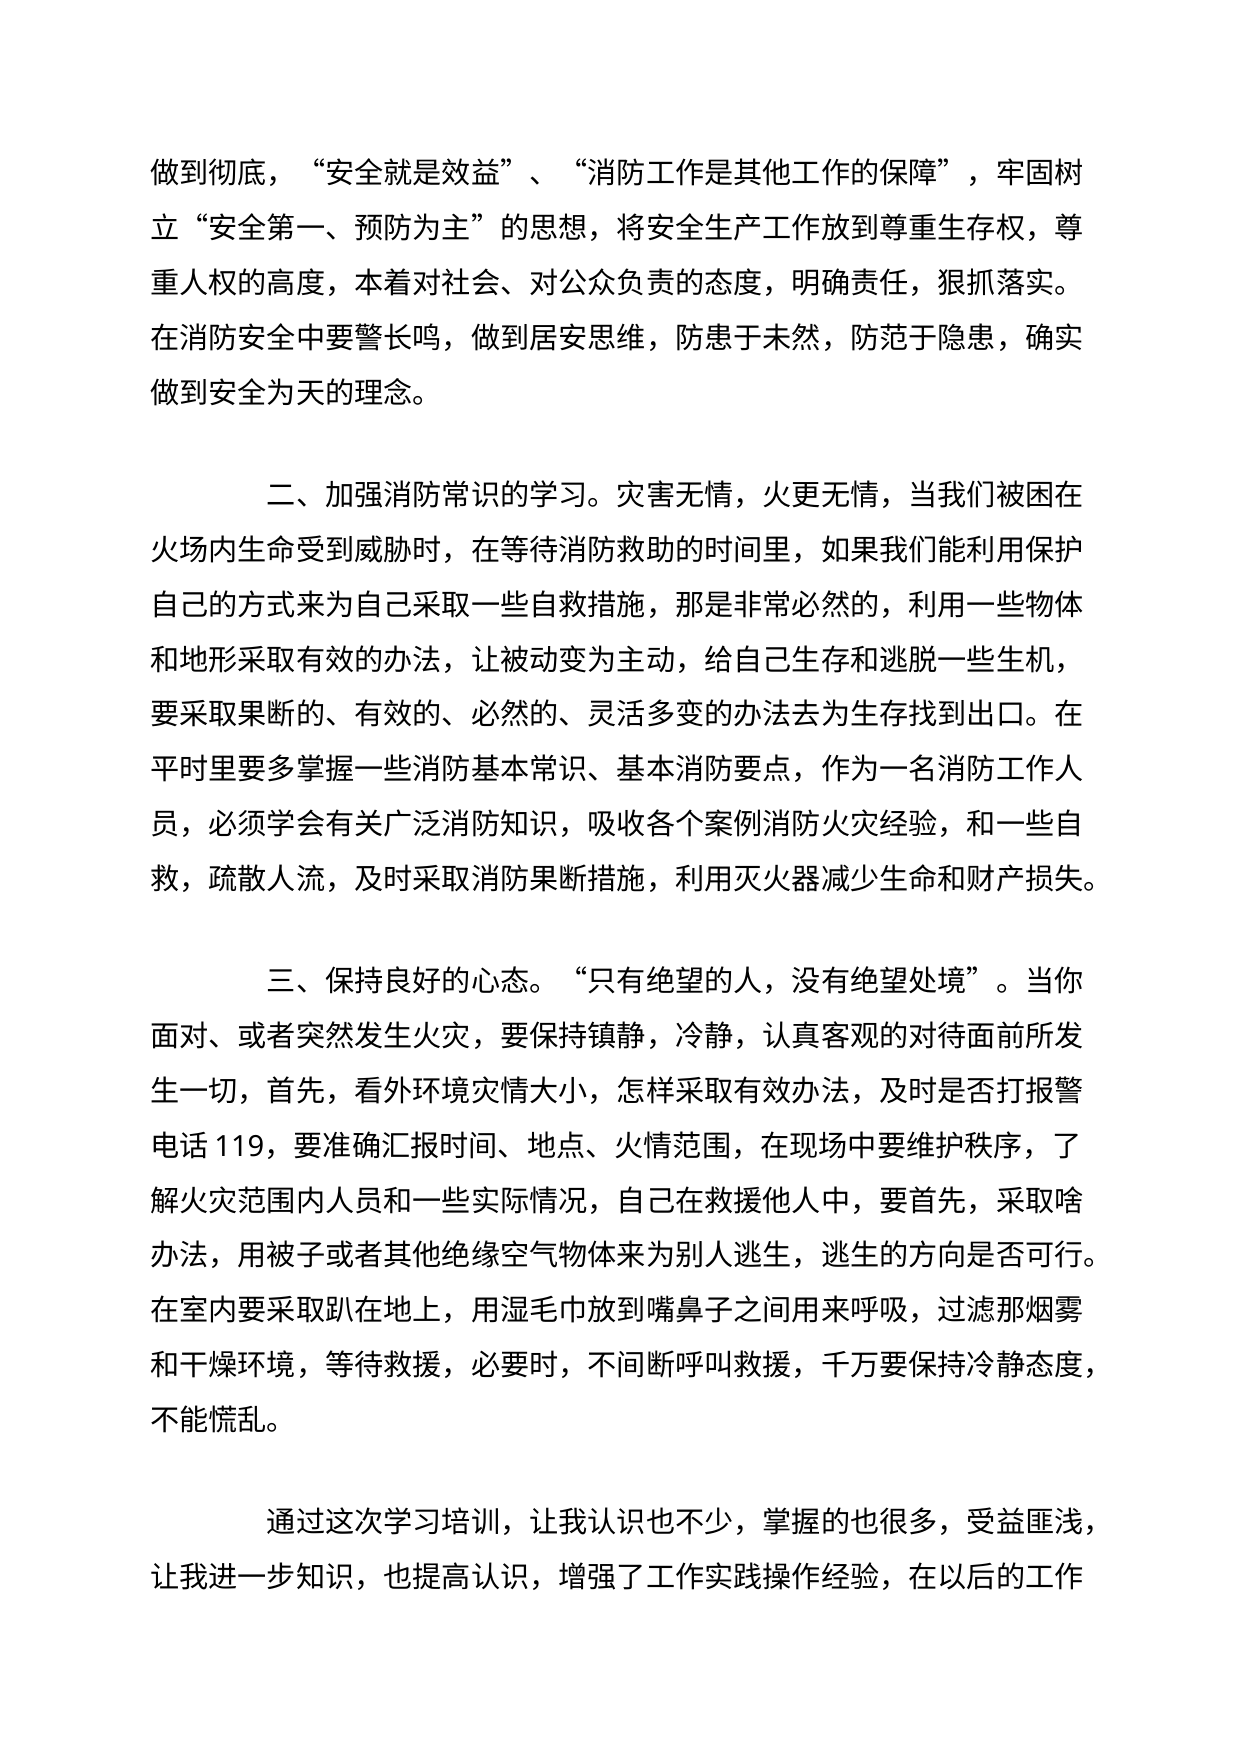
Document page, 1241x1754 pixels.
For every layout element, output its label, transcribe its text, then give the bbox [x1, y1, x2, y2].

text 二、加强消防常识的学习。灾害无情，火更无情，当我们被困在火场内生命受到威胁时，在等待消防救助的时间里，如果我们能利用保护自己的方式来为自己采取一些自救措施，那是非常必然的，利用一些物体和地形采取有效的办法，让被动变为主动，给自己生存和逃脱一些生机，要采取果断的、有效的、必然的、灵活多变的办法去为生存找到出口。在平时里要多掌握一些消防基本常识、基本消防要点，作为一名消防工作人员，必须学会有关广泛消防知识，吸收各个案例消防火灾经验，和一些自救，疏散人流，及时采取消防果断措施，利用灭火器减少生命和财产损失。 [150, 471, 1090, 898]
text 三、保持良好的心态。“只有绝望的人，没有绝望处境”。当你面对、或者突然发生火灾，要保持镇静，冷静，认真客观的对待面前所发生一切，首先，看外环境灾情大小，怎样采取有效办法，及时是否打报警电话119，要准确汇报时间、地点、火情范围，在现场中要维护秩序，了解火灾范围内人员和一些实际情况，自己在救援他人中，要首先，采取啥办法，用被子或者其他绝缘空气物体来为别人逃生，逃生的方向是否可行。在室内要采取趴在地上，用湿毛巾放到嘴鼻子之间用来呼吸，过滤那烟雾和干燥环境，等待救援，必要时，不间断呼叫救援，千万要保持冷静态度，不能慌乱。 [150, 957, 1090, 1439]
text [150, 1498, 1090, 1596]
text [150, 150, 1090, 412]
